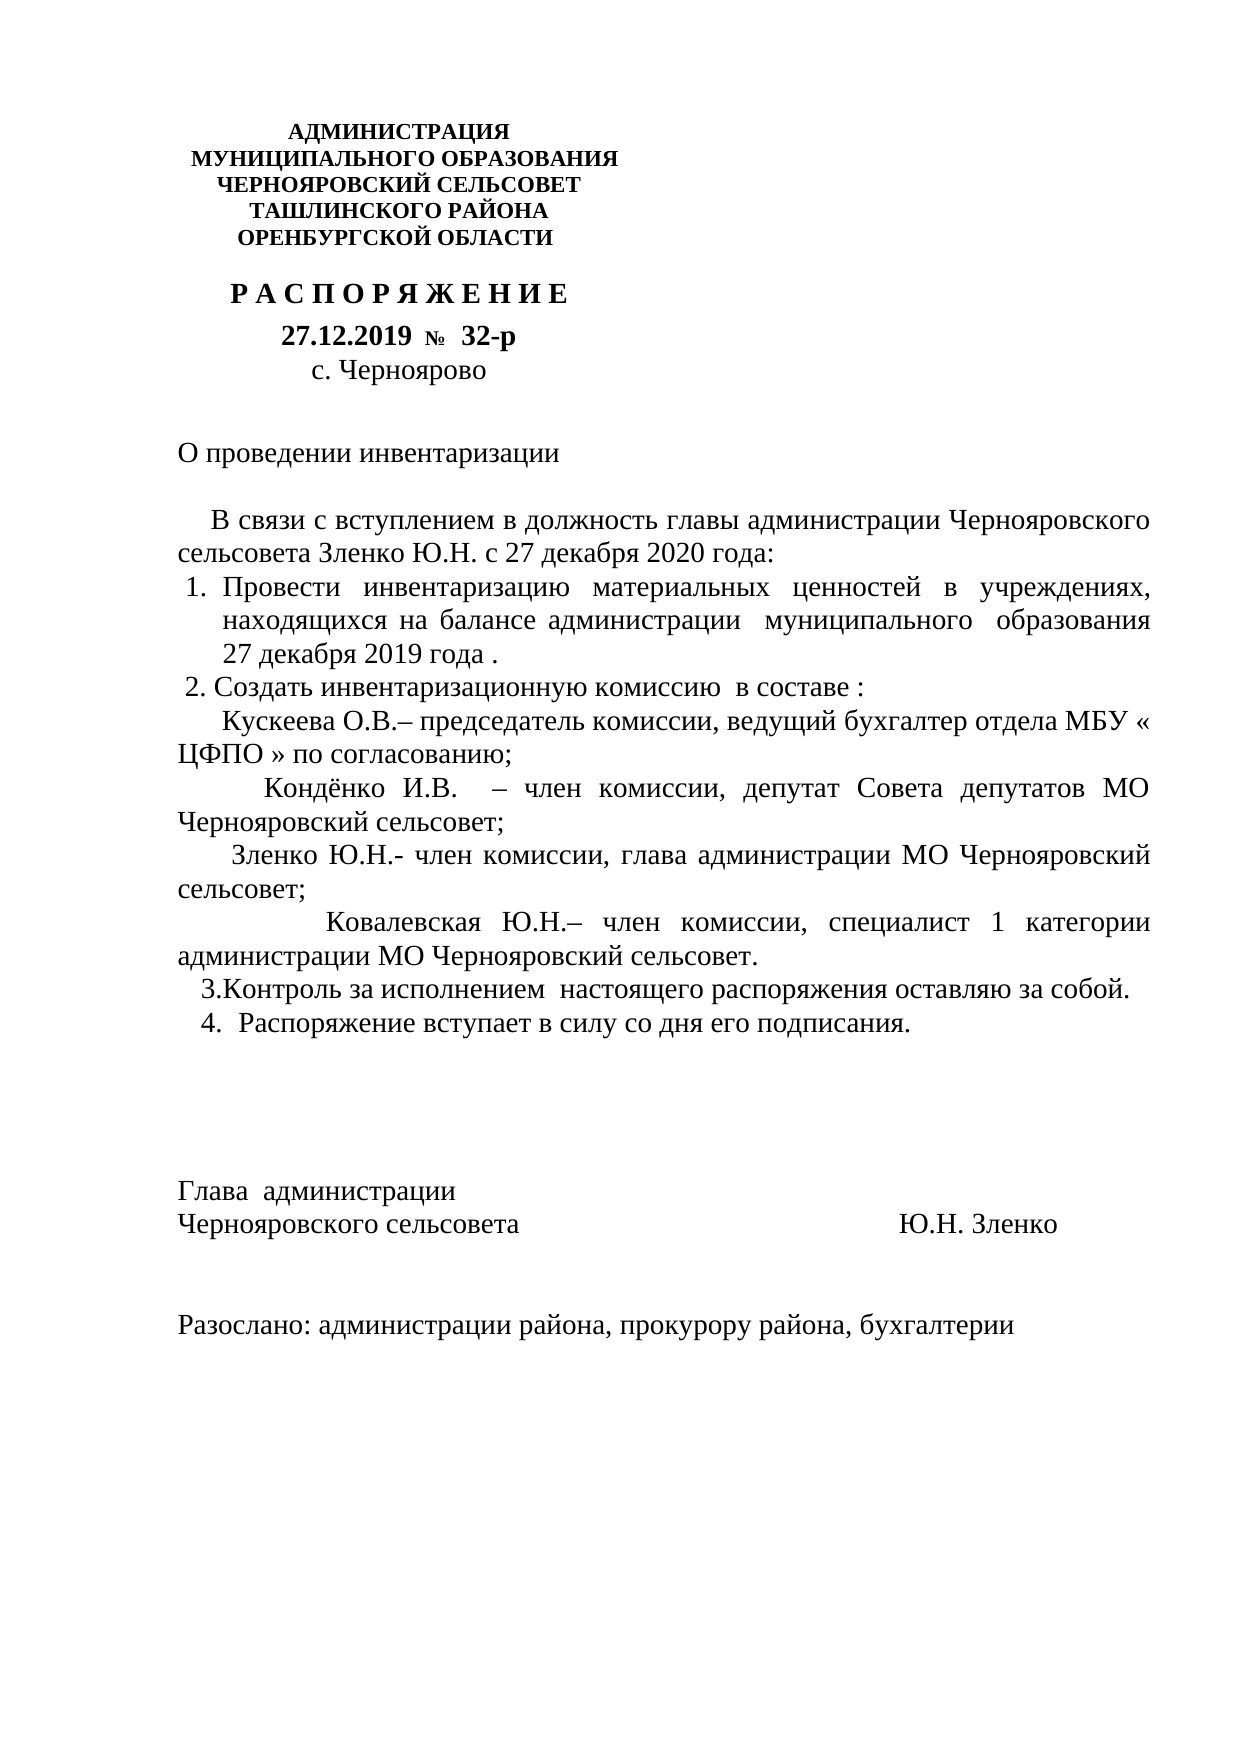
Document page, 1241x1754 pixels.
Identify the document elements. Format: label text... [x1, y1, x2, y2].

text Кускеева О.В.– председатель комиссии, ведущий бухгалтер отдела МБУ « ЦФПО » по согласованию; [177, 703, 1152, 770]
text 2. Создать инвентаризационную комиссию в составе : [177, 669, 1152, 703]
text 3.Контроль за исполнением настоящего распоряжения оставляю за собой. [201, 971, 1152, 1005]
text В связи с вступлением в должность главы администрации Чернояровского сельсовета Зленко Ю.Н. с 27 декабря 2020 года: [177, 502, 1152, 569]
text Глава администрации [177, 1173, 1166, 1206]
text Чернояровского сельсовета Ю.Н. Зленко [177, 1206, 1166, 1240]
text Кондёнко И.В. – член комиссии, депутат Совета депутатов МО Чернояровский сельсовет; [177, 770, 1152, 837]
text О проведении инвентаризации [177, 435, 1152, 468]
text Зленко Ю.Н.- член комиссии, глава администрации МО Чернояровский сельсовет; [177, 837, 1152, 904]
list Провести инвентаризацию материальных ценностей в учреждениях, находящихся на балансе администрации муниципального образования 27 декабря 2019 года . [185, 569, 1152, 669]
text Ковалевская Ю.Н.– член комиссии, специалист 1 категории администрации МО Чернояровский сельсовет. [177, 904, 1152, 971]
text Разослано: администрации района, прокурору района, бухгалтерии [177, 1307, 1166, 1340]
list Распоряжение вступает в силу со дня его подписания. [201, 1005, 1152, 1038]
table_header АДМИНИСТРАЦИЯ МУНИЦИПАЛЬНОГО ОБРАЗОВАНИЯ ЧЕРНОЯРОВСКИЙ СЕЛЬСОВЕТ ТАШЛИНСКОГО РАЙОНА ОРЕНБУРГСКОЙ ОБЛАСТИ Р А С П О Р Я Ж Е Н И Е 27.12.2019 № 32-р с. Черноярово [170, 118, 628, 390]
